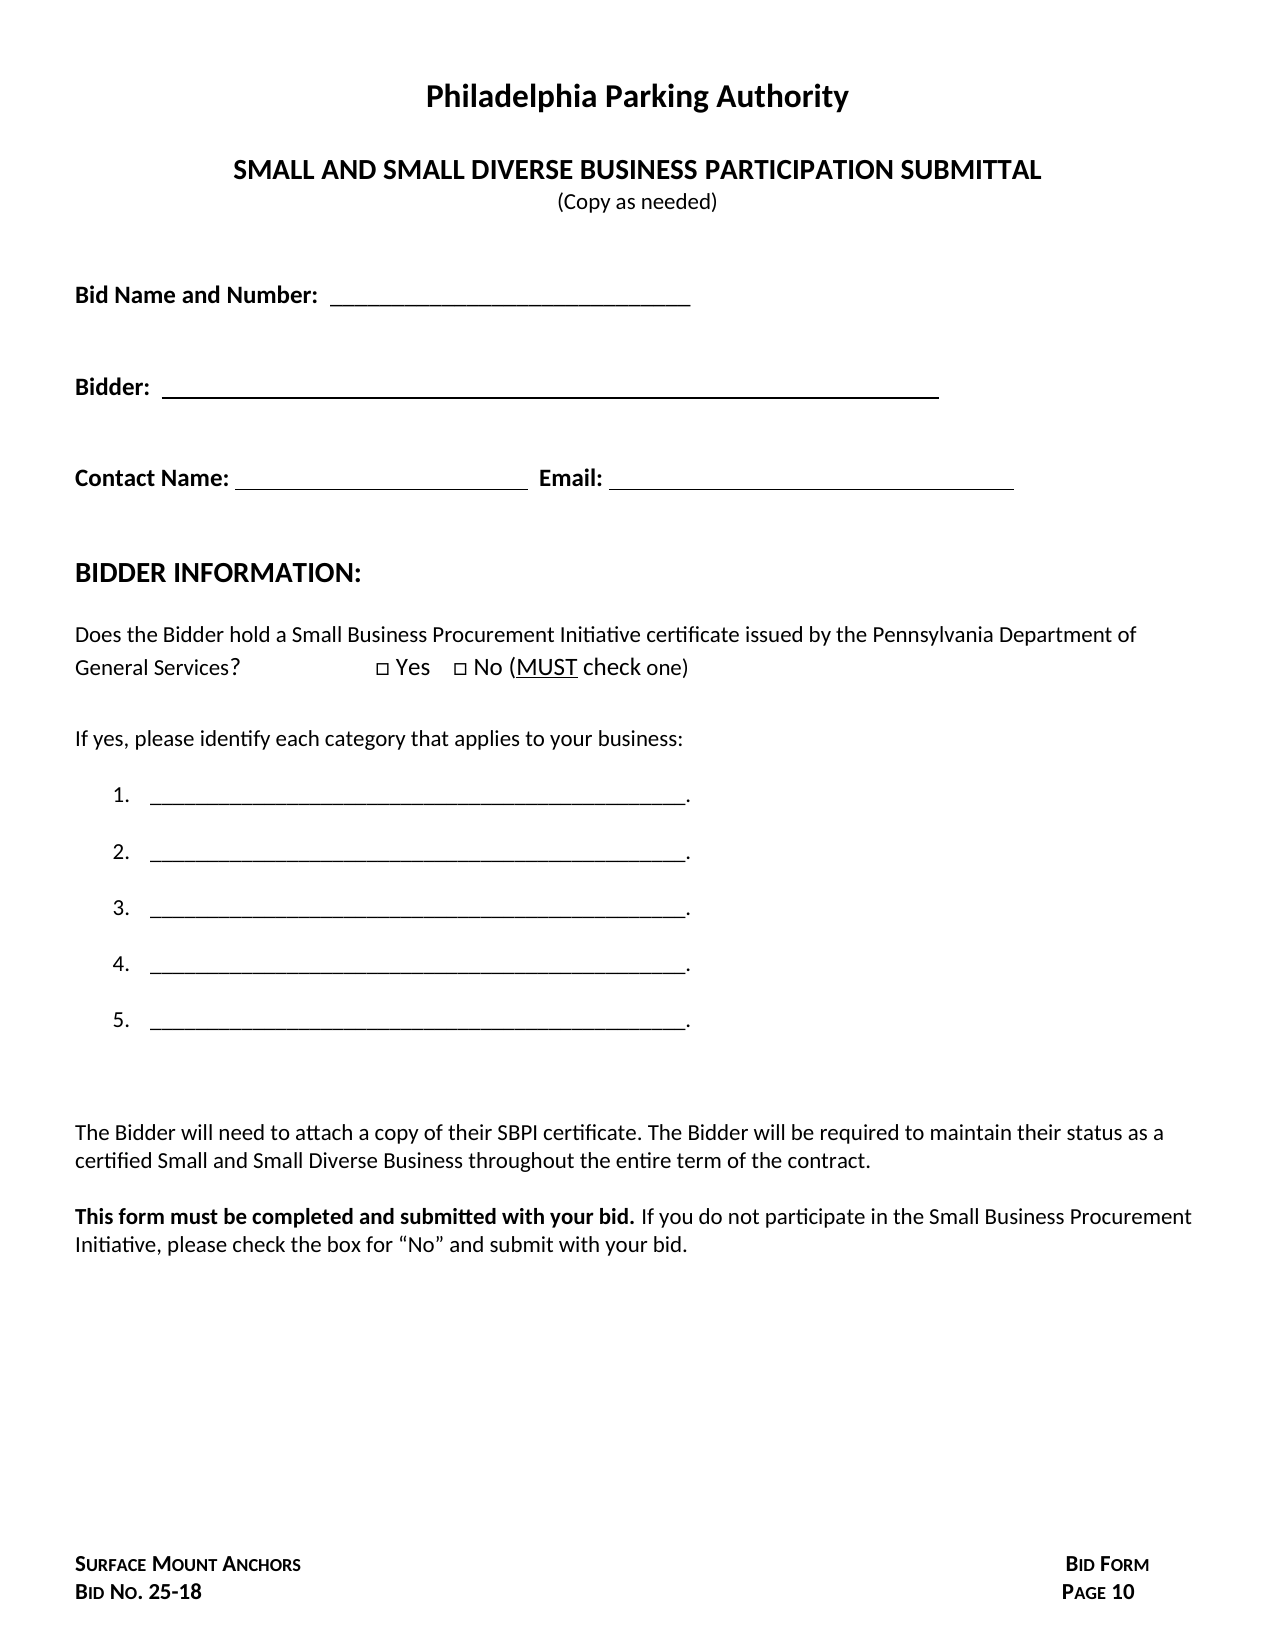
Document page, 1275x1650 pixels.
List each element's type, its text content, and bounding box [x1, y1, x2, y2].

text SMALL AND SMALL DIVERSE BUSINESS PARTICIPATION SUBMITTAL [75, 151, 1200, 187]
text BIDDER INFORMATION: [75, 554, 1200, 590]
list _______________________________________________. [112, 893, 1200, 921]
text Philadelphia Parking Authority [75, 75, 1200, 116]
list _______________________________________________. [112, 949, 1200, 977]
text Bid Name and Number: _____________________________ [75, 279, 1200, 310]
list _______________________________________________. [112, 837, 1200, 865]
text If yes, please identify each category that applies to your business: [75, 724, 1200, 752]
text (Copy as needed) [75, 187, 1200, 215]
text Does the Bidder hold a Small Business Procurement Initiative certificate issued by the Pennsylvania Department of General Services? □ Yes □ No (MUST check one) [75, 620, 1200, 681]
list _______________________________________________. [112, 1005, 1200, 1033]
text The Bidder will need to attach a copy of their SBPI certificate. The Bidder will be required to maintain their status as a certified Small and Small Diverse Business throughout the entire term of the contract. [75, 1118, 1200, 1174]
list _______________________________________________. [112, 780, 1200, 808]
text Bidder: [75, 371, 1200, 401]
text Contact Name: Email: [75, 462, 1200, 493]
text This form must be completed and submitted with your bid. If you do not participate in the Small Business Procurement Initiative, please check the box for “No” and submit with your bid. [75, 1202, 1200, 1258]
